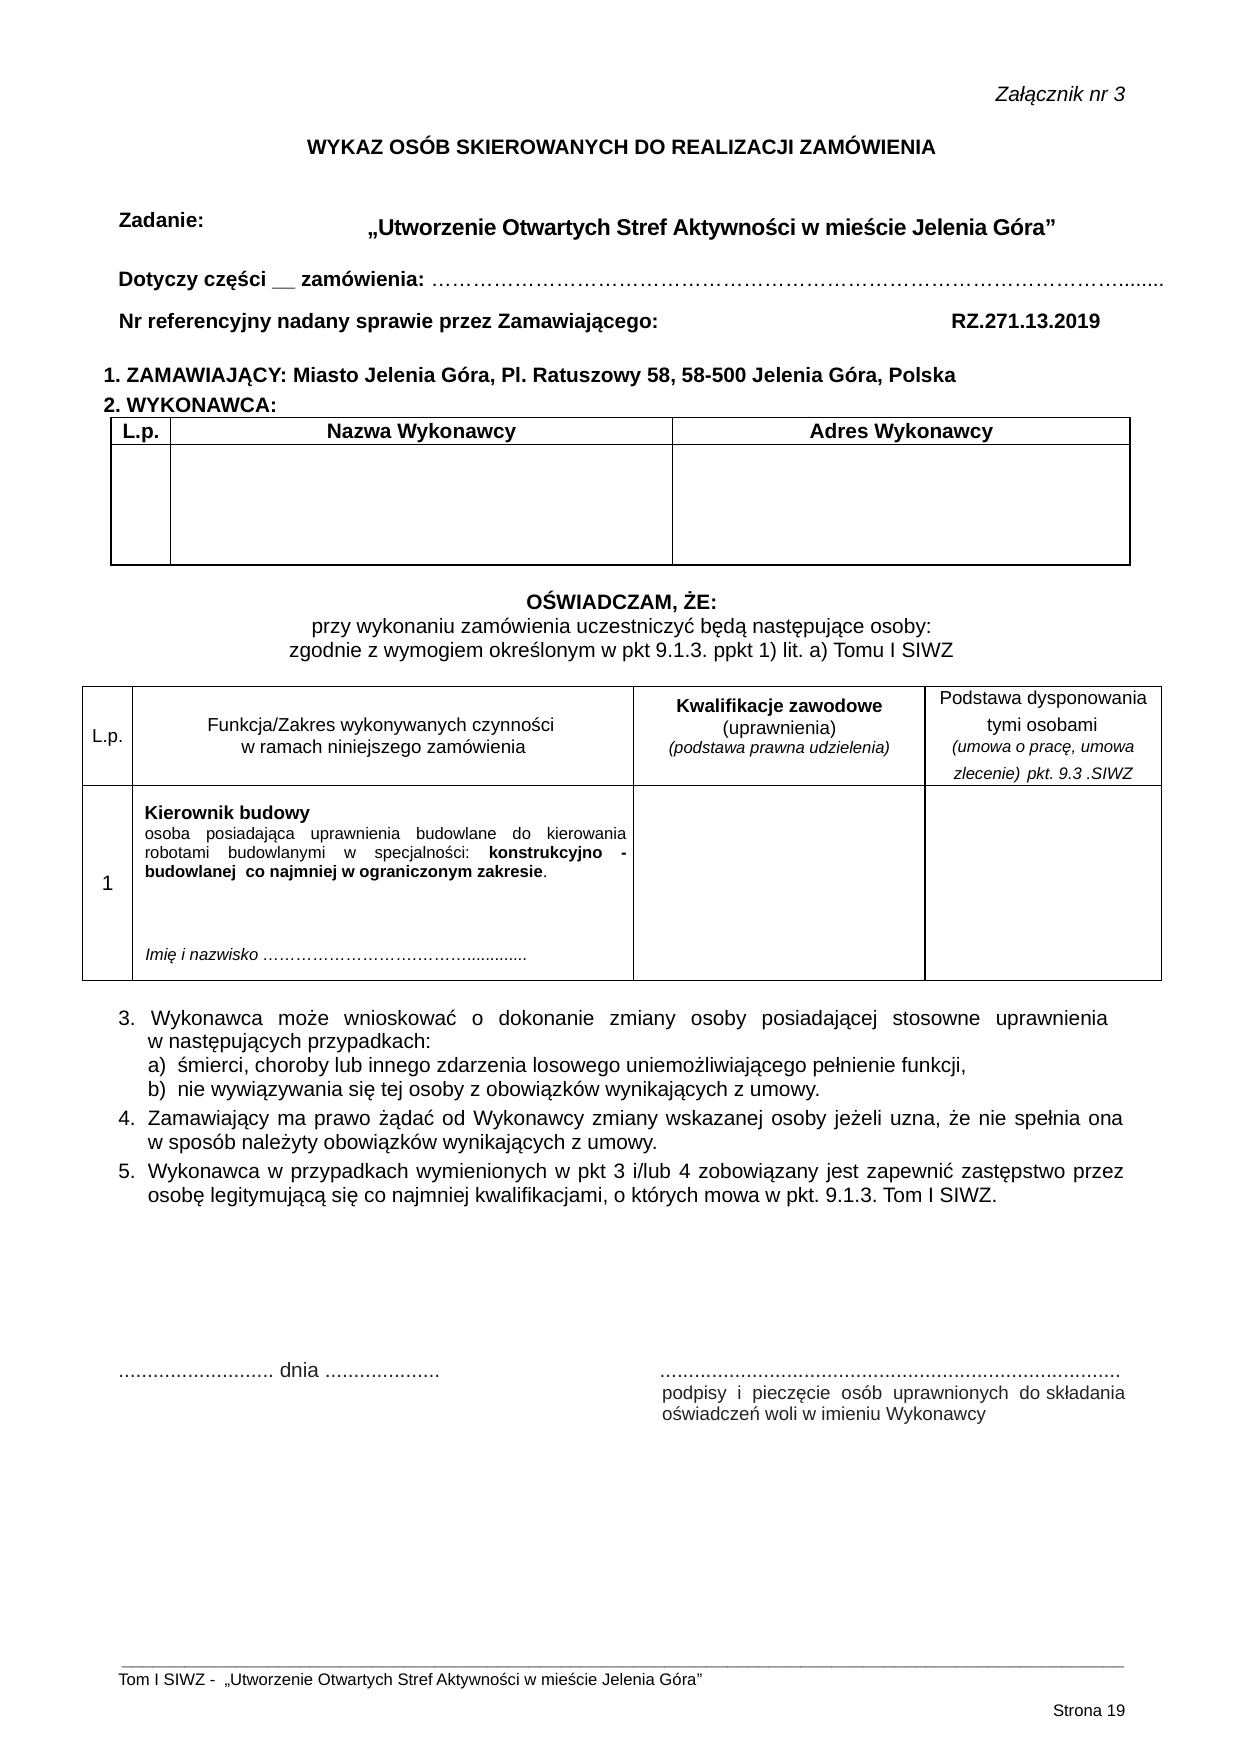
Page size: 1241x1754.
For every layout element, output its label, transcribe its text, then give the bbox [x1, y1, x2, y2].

text podpisy i pieczęcie osób uprawnionych do składania oświadczeń woli w imieniu Wykonawcy [662, 1382, 1125, 1425]
text 5. Wykonawca w przypadkach wymienionych w pkt 3 i/lub 4 zobowiązany jest zapewnić zastępstwo przez osobę legitymującą się co najmniej kwalifikacjami, o których mowa w pkt. 9.1.3. Tom I SIWZ. [118, 1159, 1125, 1207]
text przy wykonaniu zamówienia uczestniczyć będą następujące osoby: [118, 614, 1125, 638]
table_header Podstawa dysponowania tymi osobami (umowa o pracę, umowa zlecenie) pkt. 9.3 .SIWZ [926, 687, 1161, 785]
table_cell 1 [83, 786, 132, 980]
text ........................... dnia .................... ................................................................................ [118, 1358, 1125, 1382]
table_header L.p. [112, 418, 170, 443]
table_cell [926, 786, 1161, 980]
text WYKAZ OSÓB SKIEROWANYCH DO REALIZACJI ZAMÓWIENIA [118, 134, 1125, 158]
table_header Kwalifikacje zawodowe (uprawnienia) (podstawa prawna udzielenia) [634, 687, 924, 785]
text zgodnie z wymogiem określonym w pkt 9.1.3. ppkt 1) lit. a) Tomu I SIWZ [118, 638, 1125, 662]
table_header Nazwa Wykonawcy [171, 418, 672, 443]
table_header Zadanie: [111, 208, 249, 260]
table_header Nr referencyjny nadany sprawie przez Zamawiającego: [111, 309, 830, 332]
text 4. Zamawiający ma prawo żądać od Wykonawcy zmiany wskazanej osoby jeżeli uzna, że nie spełnia ona w sposób należyty obowiązków wynikających z umowy. [118, 1106, 1125, 1154]
table_header Adres Wykonawcy [673, 418, 1129, 443]
text a) śmierci, choroby lub innego zdarzenia losowego uniemożliwiającego pełnienie funkcji, [148, 1053, 1125, 1077]
text Załącznik nr 3 [118, 82, 1125, 106]
text 2. WYKONAWCA: [103, 393, 1125, 417]
table_cell [673, 445, 1129, 564]
text Dotyczy części __ zamówienia: ………………………………………………………………………………………........ [118, 266, 1181, 290]
text 1. ZAMAWIAJĄCY: Miasto Jelenia Góra, Pl. Ratuszowy 58, 58-500 Jelenia Góra, Polska [103, 363, 1125, 387]
table_cell Kierownik budowy osoba posiadająca uprawnienia budowlane do kierowania robotami budowlanymi w specjalności: konstrukcyjno -budowlanej co najmniej w ograniczonym zakresie. Imię i nazwisko ……………………….………............. [133, 786, 633, 980]
table_header Funkcja/Zakres wykonywanych czynności w ramach niniejszego zamówienia [133, 687, 633, 785]
table_header „Utworzenie Otwartych Stref Aktywności w mieście Jelenia Góra” [249, 208, 1174, 260]
table_cell [634, 786, 924, 980]
text OŚWIADCZAM, ŻE: [118, 590, 1125, 614]
table_cell [171, 445, 672, 564]
text 3. Wykonawca może wnioskować o dokonanie zmiany osoby posiadającej stosowne uprawnienia w następujących przypadkach: [118, 1005, 1125, 1053]
table_header RZ.271.13.2019 [830, 309, 1174, 332]
table_header L.p. [83, 687, 132, 785]
text b) nie wywiązywania się tej osoby z obowiązków wynikających z umowy. [148, 1077, 1125, 1101]
table_cell [112, 445, 170, 564]
